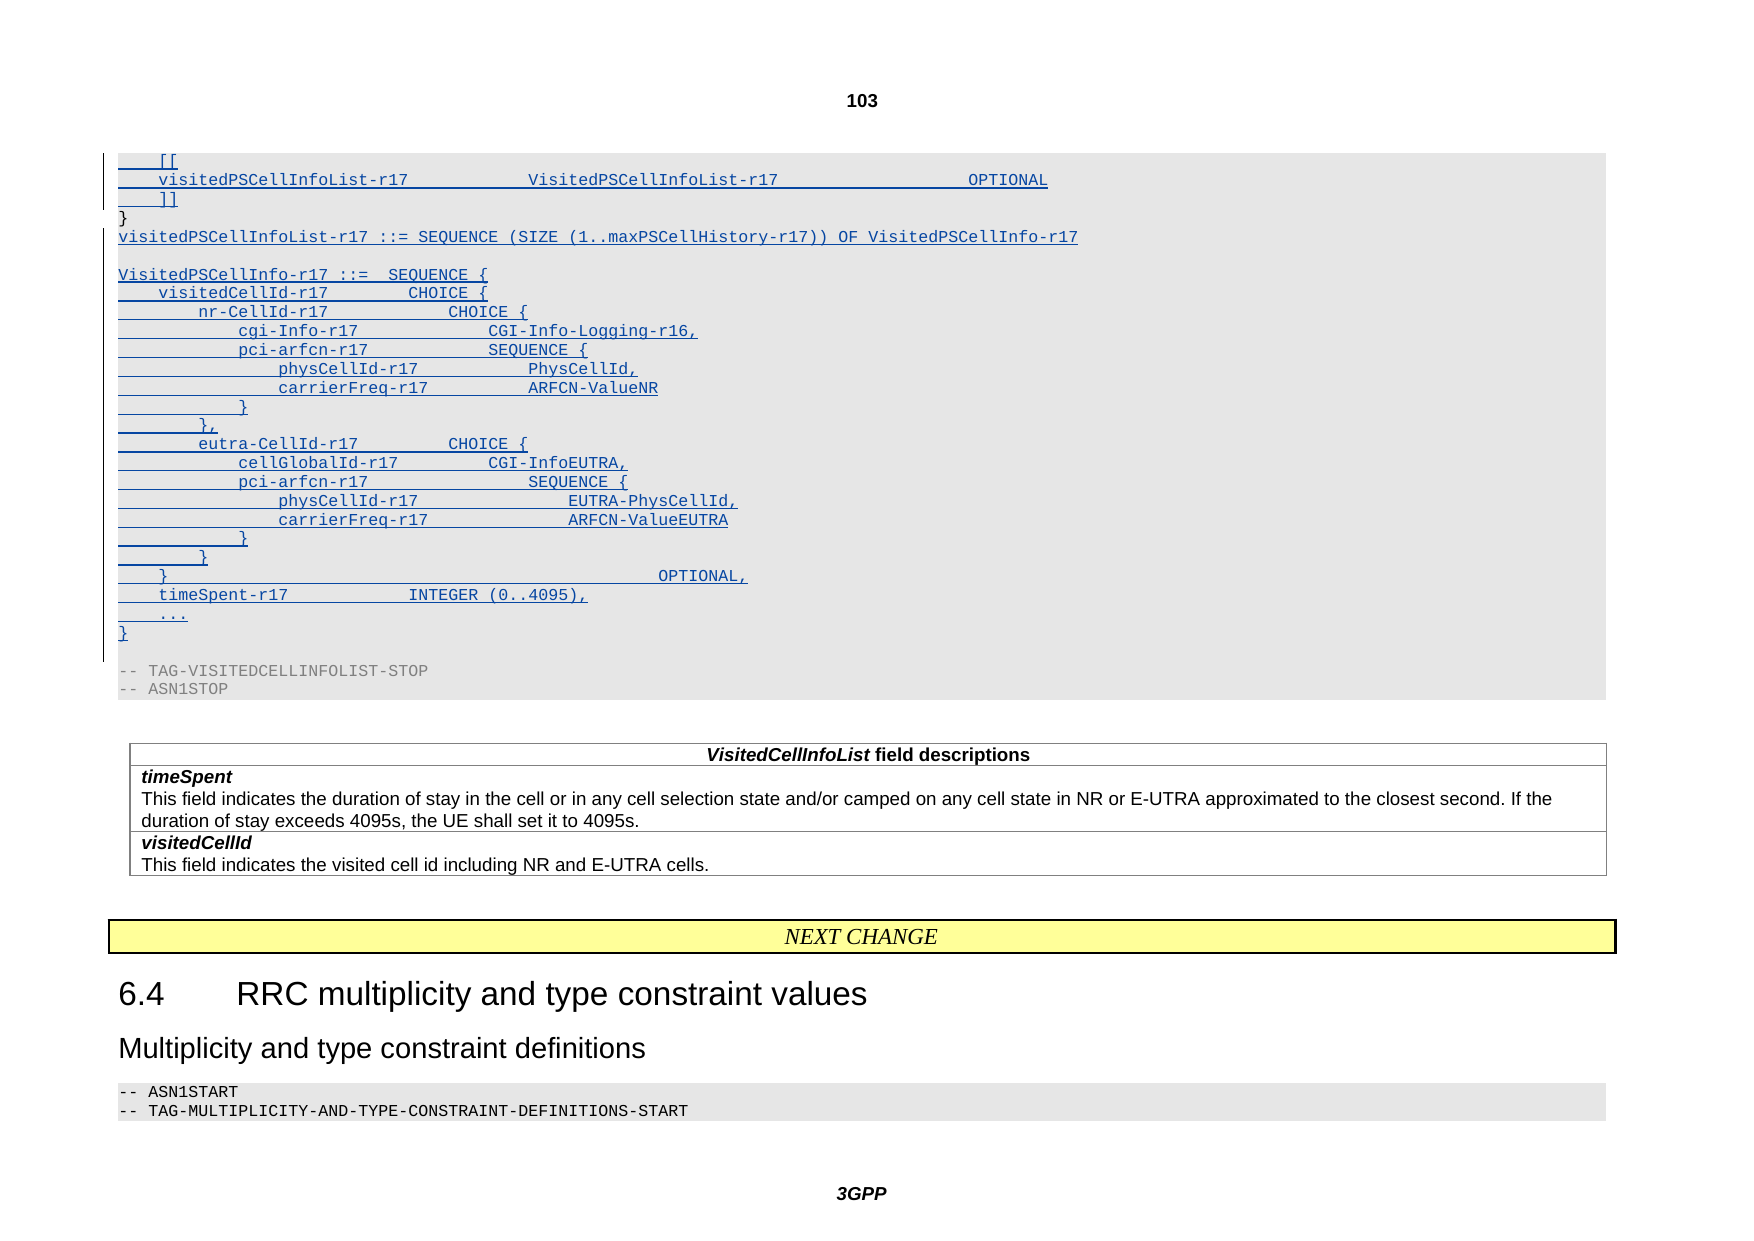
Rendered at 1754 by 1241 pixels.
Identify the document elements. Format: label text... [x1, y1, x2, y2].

text -- TAG-VISITEDCELLINFOLIST-STOP [118, 662, 1606, 681]
text } [118, 209, 1606, 228]
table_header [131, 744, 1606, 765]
text -- TAG-MULTIPLICITY-AND-TYPE-CONSTRAINT-DEFINITIONS-START [118, 1102, 1606, 1121]
subtitle Multiplicity and type constraint definitions [118, 1031, 1606, 1065]
text NEXT CHANGE [110, 921, 1614, 952]
text -- ASN1STOP [118, 681, 1606, 700]
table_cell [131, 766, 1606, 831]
subtitle 6.4 RRC multiplicity and type constraint values [118, 974, 1606, 1012]
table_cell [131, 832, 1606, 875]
text -- ASN1START [118, 1083, 1606, 1102]
